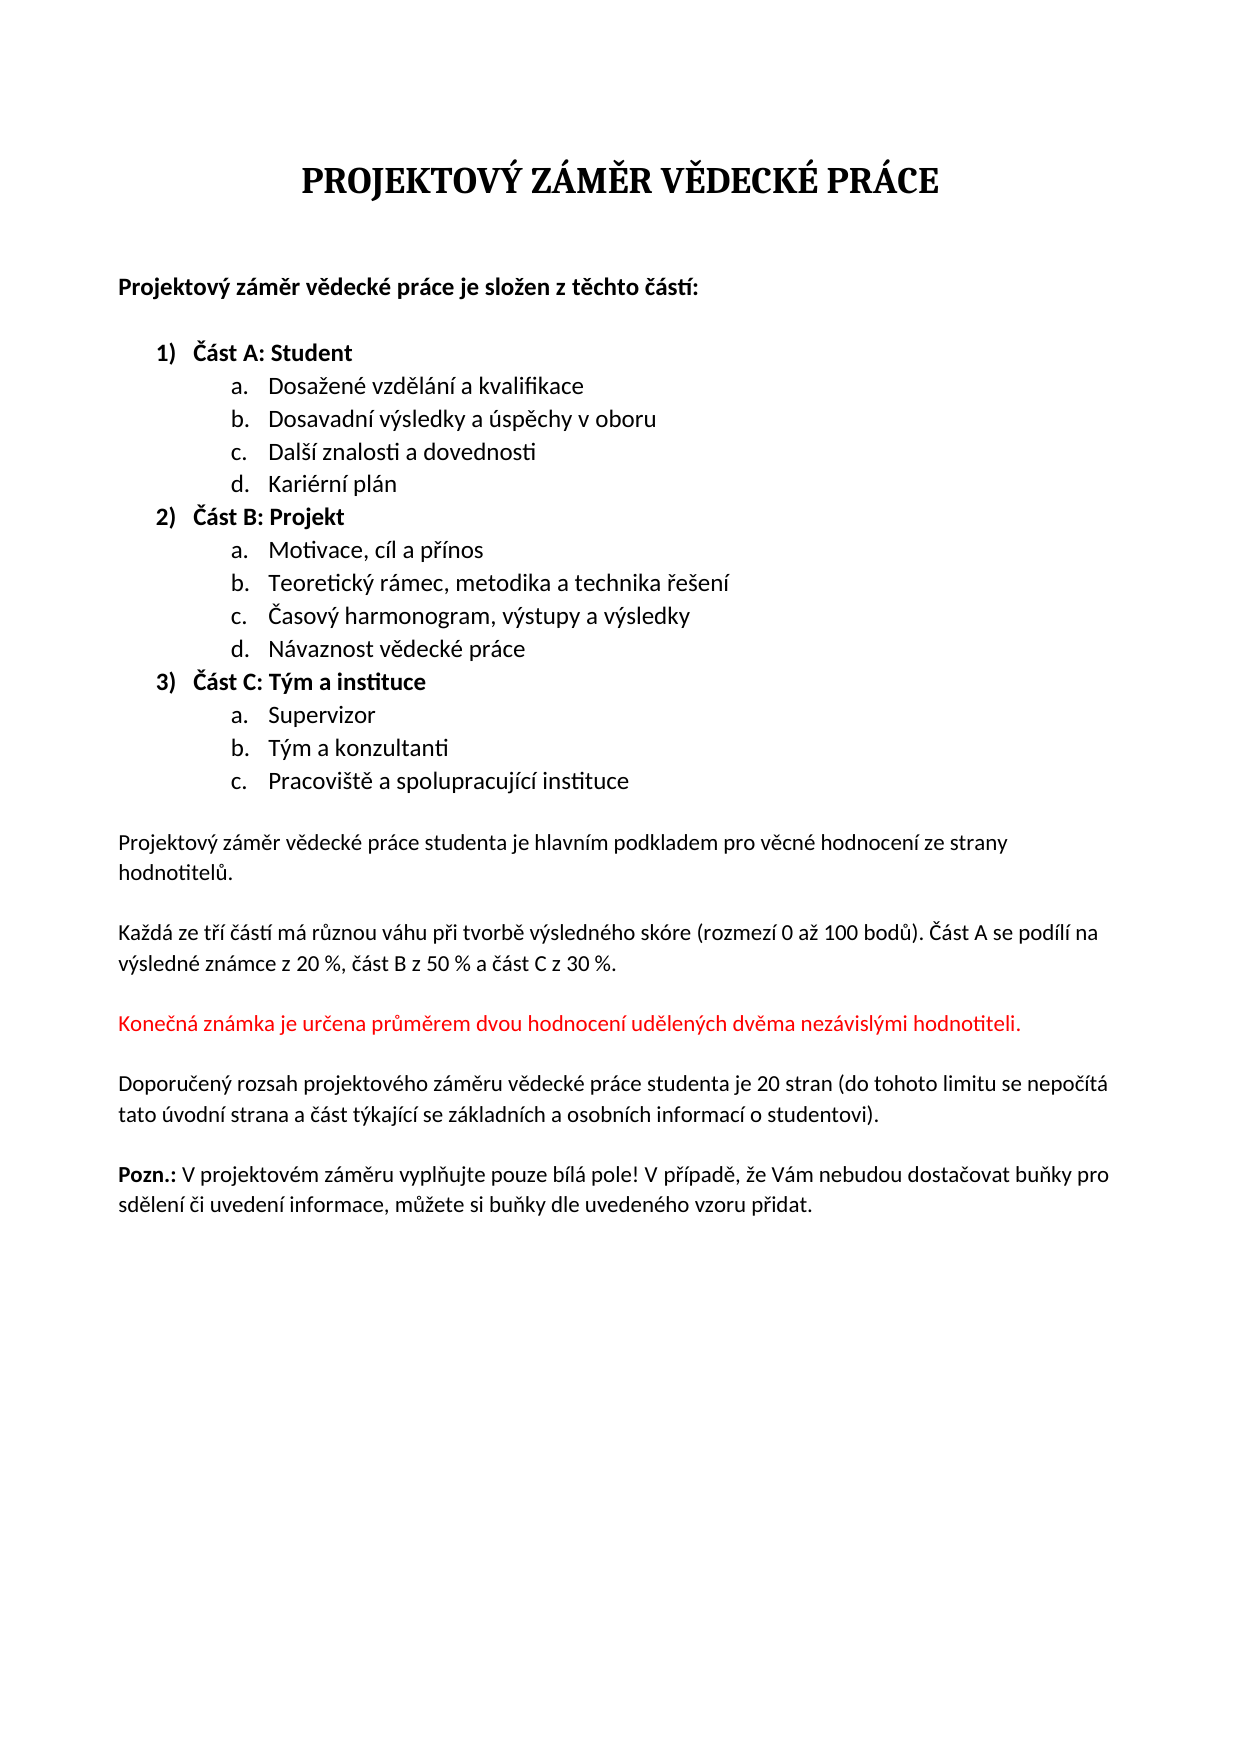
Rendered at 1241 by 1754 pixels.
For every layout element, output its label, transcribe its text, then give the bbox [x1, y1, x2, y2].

list Dosažené vzdělání a kvalifikace [231, 370, 1122, 400]
list Část C: Tým a instituce [156, 666, 1122, 697]
list Pracoviště a spolupracující instituce [231, 765, 1122, 795]
text Konečná známka je určena průměrem dvou hodnocení udělených dvěma nezávislými hodnotiteli. [118, 1009, 1122, 1037]
list Teoretický rámec, metodika a technika řešení [231, 567, 1122, 598]
list Časový harmonogram, výstupy a výsledky [231, 600, 1122, 631]
text Pozn.: V projektovém záměru vyplňujte pouze bílá pole! V případě, že Vám nebudou dostačovat buňky pro sdělení či uvedení informace, můžete si buňky dle uvedeného vzoru přidat. [118, 1160, 1122, 1218]
list Část B: Projekt [156, 501, 1122, 532]
text Doporučený rozsah projektového záměru vědecké práce studenta je 20 stran (do tohoto limitu se nepočítá tato úvodní strana a část týkající se základních a osobních informací o studentovi). [118, 1069, 1122, 1128]
text Každá ze tří částí má různou váhu při tvorbě výsledného skóre (rozmezí 0 až 100 bodů). Část A se podílí na výsledné známce z 20 %, část B z 50 % a část C z 30 %. [118, 918, 1122, 977]
subtitle Projektový záměr vědecké práce [118, 160, 1122, 203]
list Tým a konzultanti [231, 732, 1122, 762]
list Kariérní plán [231, 468, 1122, 499]
list Supervizor [231, 699, 1122, 729]
list Dosavadní výsledky a úspěchy v oboru [231, 403, 1122, 433]
list Další znalosti a dovednosti [231, 436, 1122, 466]
text Projektový záměr vědecké práce je složen z těchto částí: [118, 271, 1122, 302]
text Projektový záměr vědecké práce studenta je hlavním podkladem pro věcné hodnocení ze strany hodnotitelů. [118, 828, 1122, 886]
list Návaznost vědecké práce [231, 633, 1122, 664]
list Část A: Student [156, 337, 1122, 367]
list Motivace, cíl a přínos [231, 534, 1122, 565]
